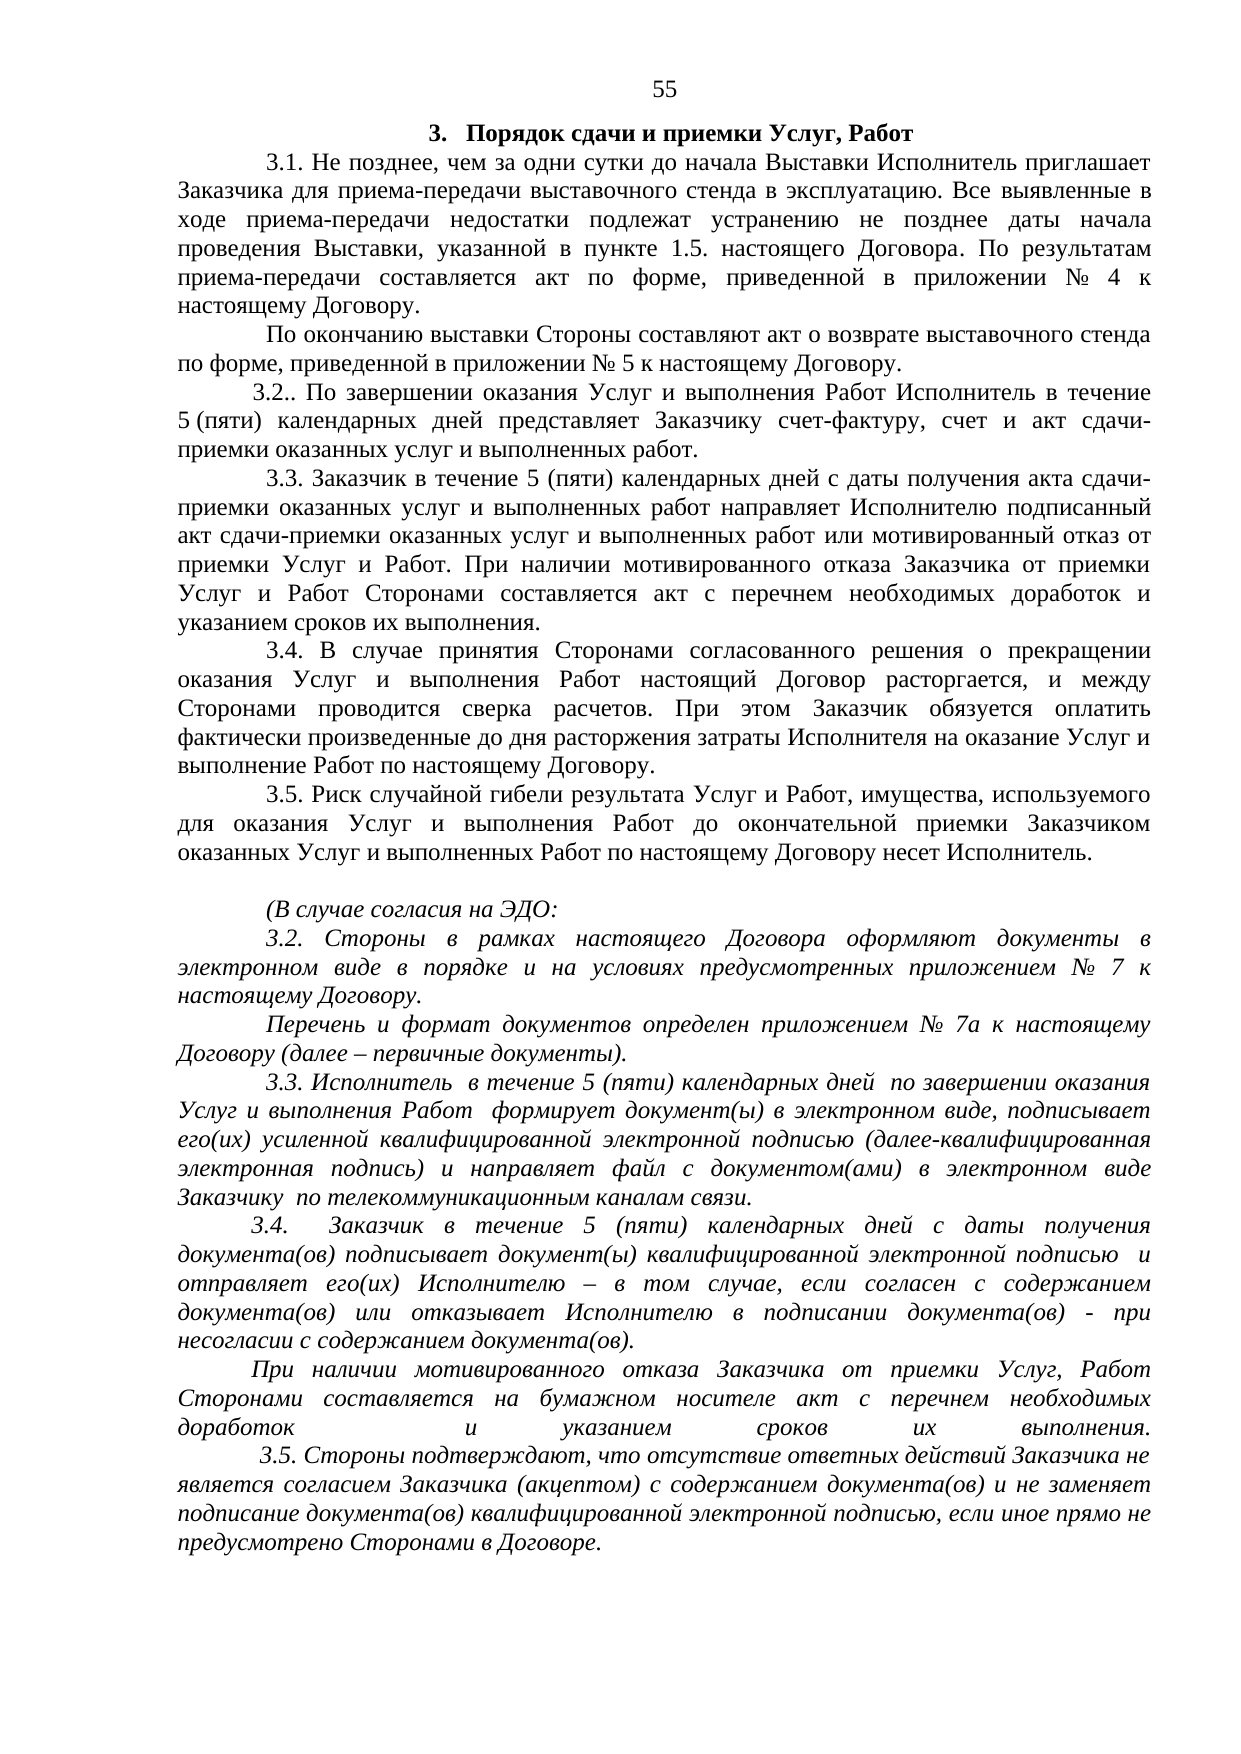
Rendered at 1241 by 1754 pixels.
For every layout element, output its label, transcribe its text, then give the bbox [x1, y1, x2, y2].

text 3.5. Риск случайной гибели результата Услуг и Работ, имущества, используемого для оказания Услуг и выполнения Работ до окончательной приемки Заказчиком оказанных Услуг и выполненных Работ по настоящему Договору несет Исполнитель. [177, 779, 1152, 866]
text (В случае согласия на ЭДО: [177, 894, 1152, 923]
text При наличии мотивированного отказа Заказчика от приемки Услуг, Работ Сторонами составляется на бумажном носителе акт с перечнем необходимых доработок и указанием сроков их выполнения. 3.5. Стороны подтверждают, что отсутствие ответных действий Заказчика не является согласием Заказчика (акцептом) с содержанием документа(ов) и не заменяет подписание документа(ов) квалифицированной электронной подписью, если иное прямо не предусмотрено Сторонами в Договоре. [177, 1354, 1152, 1556]
text 3.3. Исполнитель в течение 5 (пяти) календарных дней по завершении оказания Услуг и выполнения Работ формирует документ(ы) в электронном виде, подписывает его(их) усиленной квалифицированной электронной подписью (далее-квалифицированная электронная подпись) и направляет файл с документом(ами) в электронном виде Заказчику по телекоммуникационным каналам связи. [177, 1067, 1152, 1211]
text 3.4. Заказчик в течение 5 (пяти) календарных дней с даты получения документа(ов) подписывает документ(ы) квалифицированной электронной подписью и отправляет его(их) Исполнителю – в том случае, если согласен с содержанием документа(ов) или отказывает Исполнителю в подписании документа(ов) - при несогласии с содержанием документа(ов). [177, 1211, 1152, 1354]
text 3.3. Заказчик в течение 5 (пяти) календарных дней с даты получения акта сдачи-приемки оказанных услуг и выполненных работ направляет Исполнителю подписанный акт сдачи-приемки оказанных услуг и выполненных работ или мотивированный отказ от приемки Услуг и Работ. При наличии мотивированного отказа Заказчика от приемки Услуг и Работ Сторонами составляется акт с перечнем необходимых доработок и указанием сроков их выполнения. [177, 463, 1152, 636]
text По окончанию выставки Стороны составляют акт о возврате выставочного стенда по форме, приведенной в приложении № 5 к настоящему Договору. [177, 319, 1152, 377]
list Порядок сдачи и приемки Услуг, Работ [428, 118, 1152, 147]
text 3.2. Стороны в рамках настоящего Договора оформляют документы в электронном виде в порядке и на условиях предусмотренных приложением № 7 к настоящему Договору. [177, 923, 1152, 1009]
text Перечень и формат документов определен приложением № 7а к настоящему Договору (далее – первичные документы). [177, 1009, 1152, 1067]
text 3.4. В случае принятия Сторонами согласованного решения о прекращении оказания Услуг и выполнения Работ настоящий Договор расторгается, и между Сторонами проводится сверка расчетов. При этом Заказчик обязуется оплатить фактически произведенные до дня расторжения затраты Исполнителя на оказание Услуг и выполнение Работ по настоящему Договору. [177, 636, 1152, 779]
text 3.1. Не позднее, чем за одни сутки до начала Выставки Исполнитель приглашает Заказчика для приема-передачи выставочного стенда в эксплуатацию. Все выявленные в ходе приема-передачи недостатки подлежат устранению не позднее даты начала проведения Выставки, указанной в пункте 1.5. настоящего Договора. По результатам приема-передачи составляется акт по форме, приведенной в приложении № 4 к настоящему Договору. [177, 147, 1152, 319]
text 3.2.. По завершении оказания Услуг и выполнения Работ Исполнитель в течение 5 (пяти) календарных дней представляет Заказчику счет-фактуру, счет и акт сдачи-приемки оказанных услуг и выполненных работ. [177, 377, 1152, 463]
